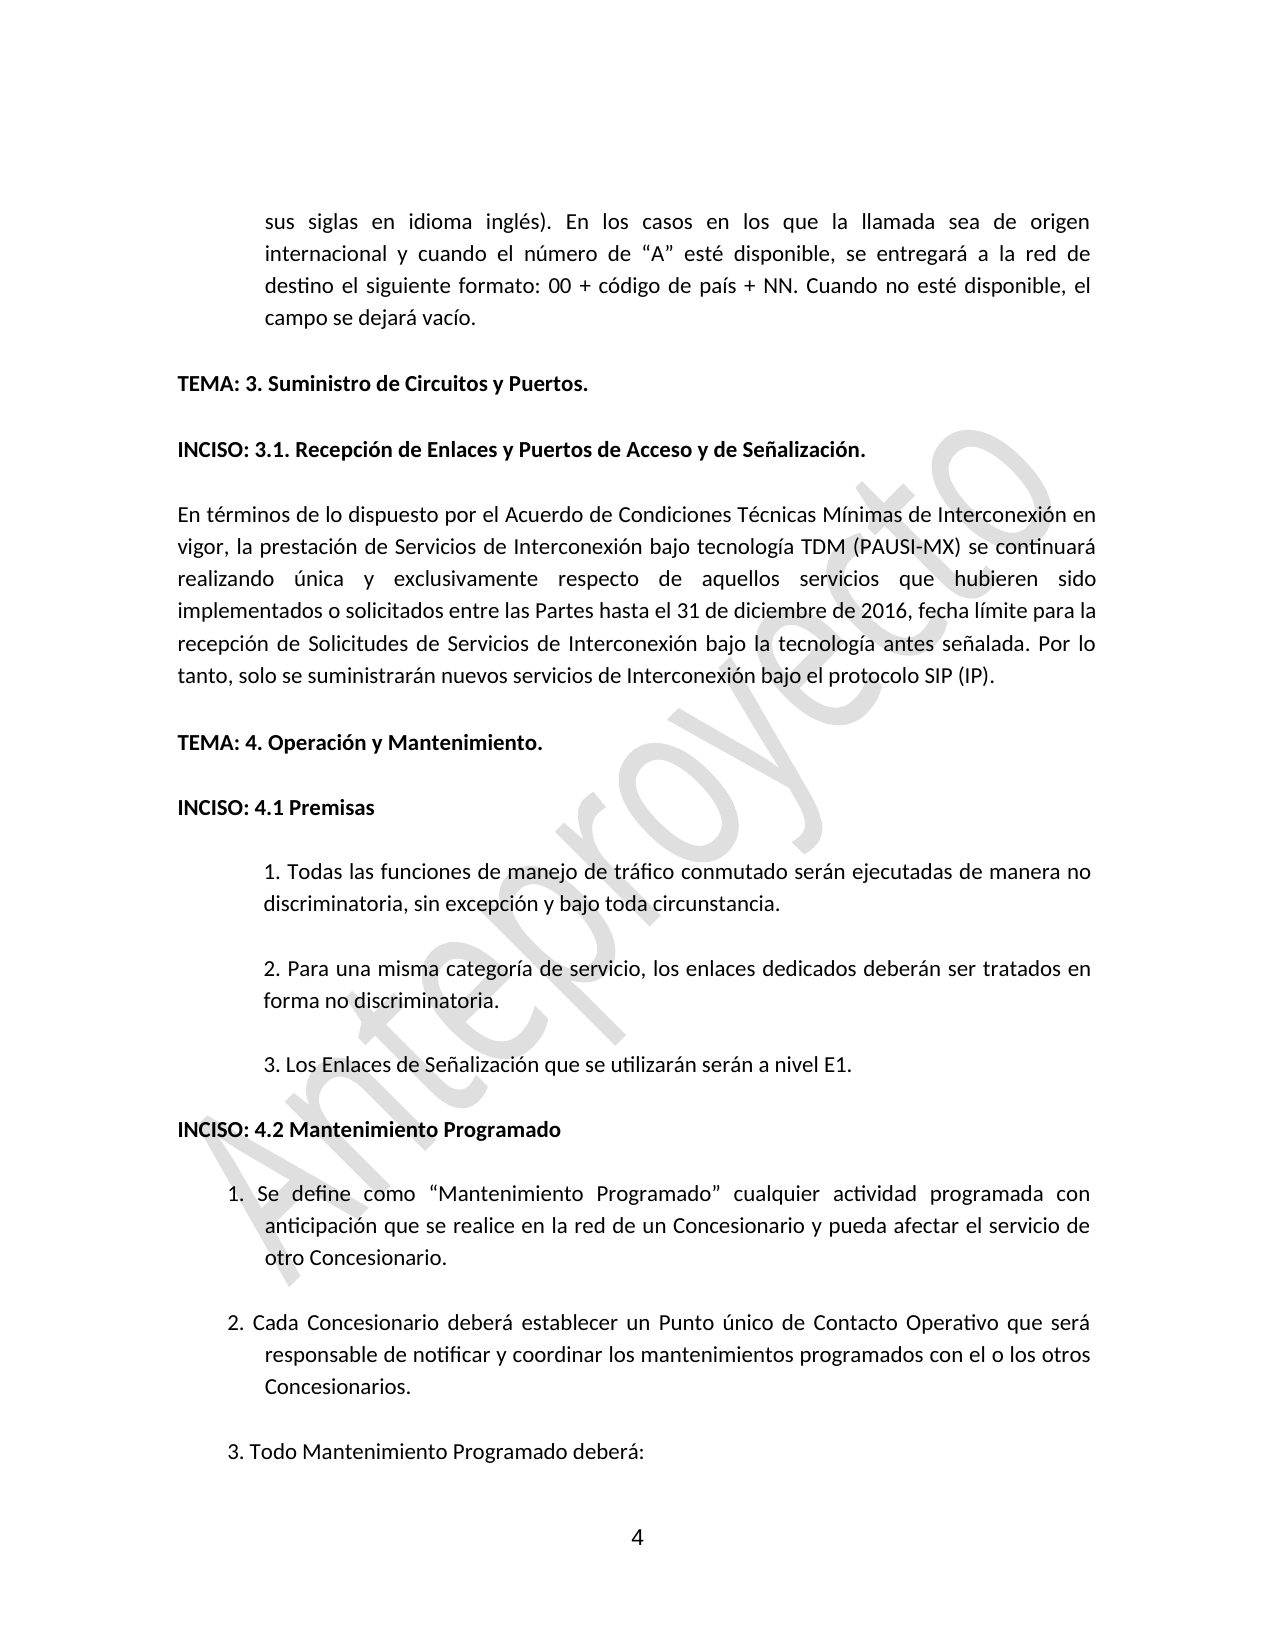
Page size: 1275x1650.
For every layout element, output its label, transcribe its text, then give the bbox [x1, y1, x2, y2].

text En términos de lo dispuesto por el Acuerdo de Condiciones Técnicas Mínimas de Interconexión en vigor, la prestación de Servicios de Interconexión bajo tecnología TDM (PAUSI-MX) se continuará realizando única y exclusivamente respecto de aquellos servicios que hubieren sido implementados o solicitados entre las Partes hasta el 31 de diciembre de 2016, fecha límite para la recepción de Solicitudes de Servicios de Interconexión bajo la tecnología antes señalada. Por lo tanto, solo se suministrarán nuevos servicios de Interconexión bajo el protocolo SIP (IP). [177, 500, 1098, 689]
text 1. Se define como “Mantenimiento Programado” cualquier actividad programada con anticipación que se realice en la red de un Concesionario y pueda afectar el servicio de otro Concesionario. [227, 1179, 1092, 1272]
text 2. Para una misma categoría de servicio, los enlaces dedicados deberán ser tratados en forma no discriminatoria. [263, 954, 1092, 1014]
text INCISO: 4.2 Mantenimiento Programado [177, 1115, 1092, 1143]
text 1. Todas las funciones de manejo de tráfico conmutado serán ejecutadas de manera no discriminatoria, sin excepción y bajo toda circunstancia. [263, 857, 1092, 917]
text INCISO: 3.1. Recepción de Enlaces y Puertos de Acceso y de Señalización. [177, 435, 1100, 463]
text 3. Los Enlaces de Señalización que se utilizarán serán a nivel E1. [263, 1050, 1092, 1078]
text TEMA: 4. Operación y Mantenimiento. [177, 728, 1092, 757]
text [227, 207, 1092, 331]
text TEMA: 3. Suministro de Circuitos y Puertos. [177, 369, 1100, 397]
text INCISO: 4.1 Premisas [177, 793, 1092, 821]
text 2. Cada Concesionario deberá establecer un Punto único de Contacto Operativo que será responsable de notificar y coordinar los mantenimientos programados con el o los otros Concesionarios. [227, 1308, 1092, 1401]
text 3. Todo Mantenimiento Programado deberá: [227, 1437, 1100, 1465]
